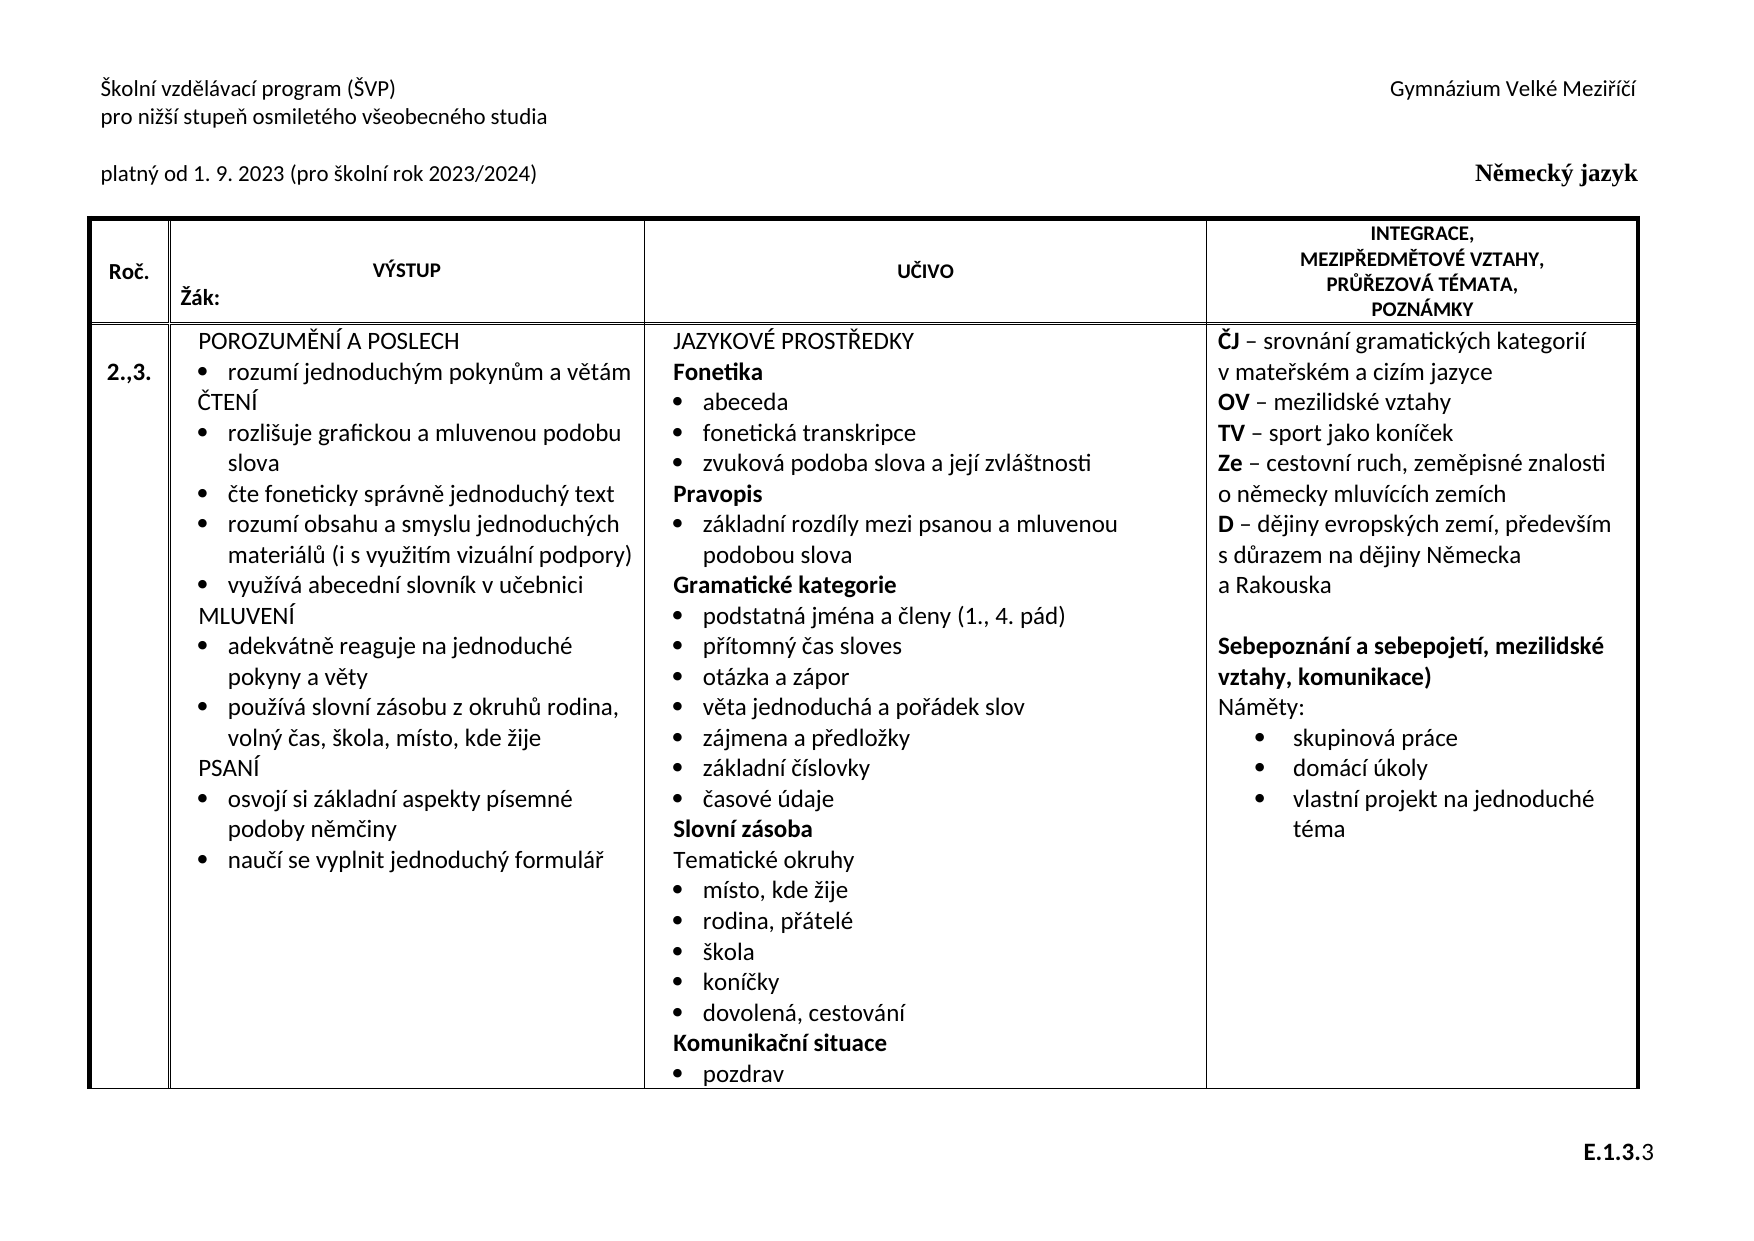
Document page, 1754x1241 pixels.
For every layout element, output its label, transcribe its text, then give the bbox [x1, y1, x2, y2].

table_header INTEGRACE, MEZIPŘEDMĚTOVÉ VZTAHY, PRŮŘEZOVÁ TÉMATA, POZNÁMKY [1207, 221, 1636, 322]
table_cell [171, 325, 644, 1088]
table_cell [1207, 325, 1636, 1088]
table_header VÝSTUP Žák: [171, 221, 644, 322]
table_cell 2.,3. [92, 325, 168, 1088]
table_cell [645, 325, 1206, 1088]
table_header Roč. [92, 221, 168, 322]
table_header UČIVO [645, 221, 1206, 322]
